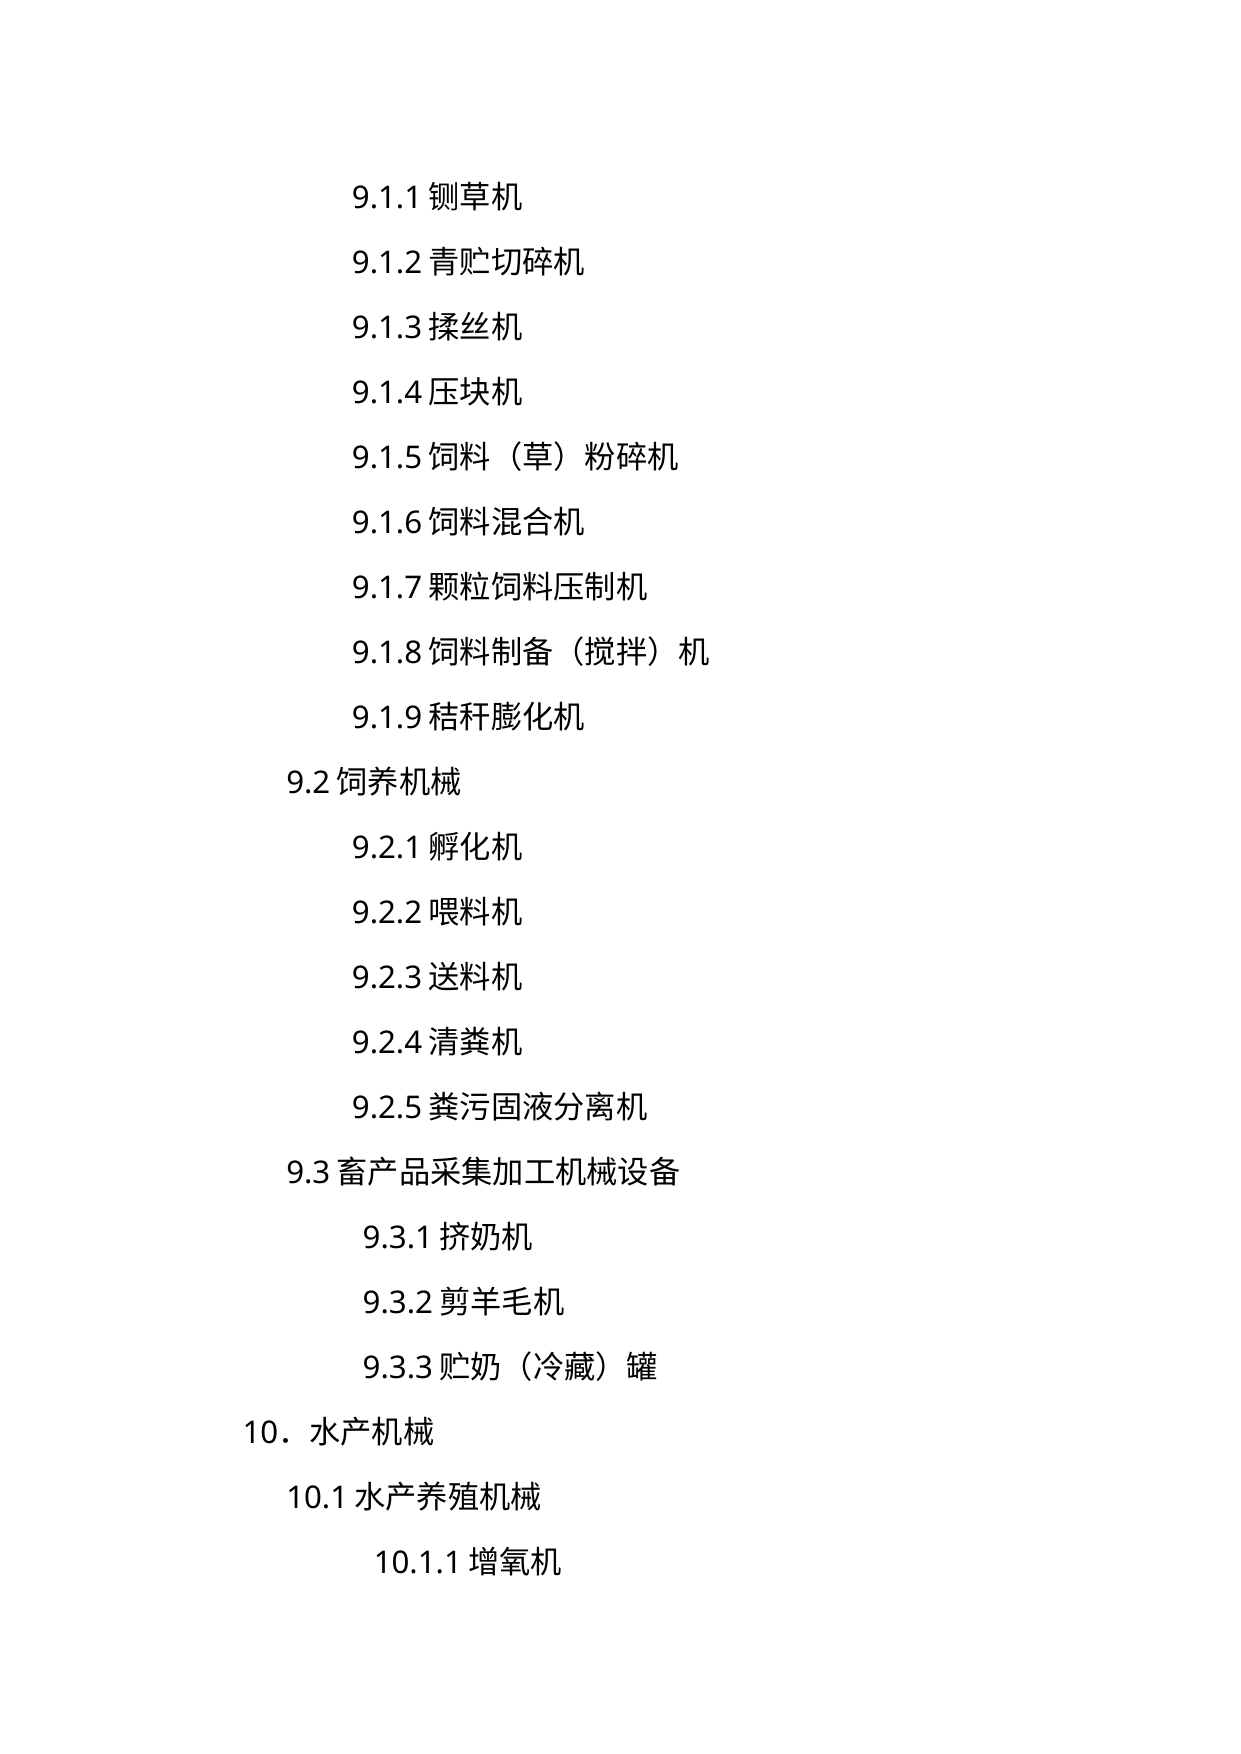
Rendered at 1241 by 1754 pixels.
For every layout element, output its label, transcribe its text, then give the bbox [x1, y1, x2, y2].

text 9.3.1挤奶机 [187, 1202, 1053, 1267]
text 10.1水产养殖机械 [187, 1462, 1053, 1527]
text 9.3畜产品采集加工机械设备 [187, 1137, 1053, 1202]
text 9.2饲养机械 [187, 747, 1053, 812]
text 9.1.8饲料制备（搅拌）机 [187, 617, 1053, 682]
text 9.1.9秸秆膨化机 [187, 682, 1053, 747]
text 9.3.3贮奶（冷藏）罐 [187, 1332, 1053, 1397]
text 9.2.1孵化机 [187, 812, 1053, 877]
text 9.1.5饲料（草）粉碎机 [187, 422, 1053, 487]
text 9.1.7颗粒饲料压制机 [187, 552, 1053, 617]
text 9.1.6饲料混合机 [187, 487, 1053, 552]
text 9.2.4清粪机 [187, 1007, 1053, 1072]
text 9.2.5粪污固液分离机 [187, 1072, 1053, 1137]
text 9.3.2剪羊毛机 [187, 1267, 1053, 1332]
text 9.2.3送料机 [187, 942, 1053, 1007]
text 9.1.2青贮切碎机 [187, 227, 1053, 292]
text 9.1.4压块机 [187, 357, 1053, 422]
text 9.2.2喂料机 [187, 877, 1053, 942]
text 10.1.1增氧机 [187, 1527, 1053, 1592]
text 9.1.1铡草机 [187, 162, 1053, 227]
text 10．水产机械 [187, 1397, 1053, 1462]
text 9.1.3揉丝机 [187, 292, 1053, 357]
